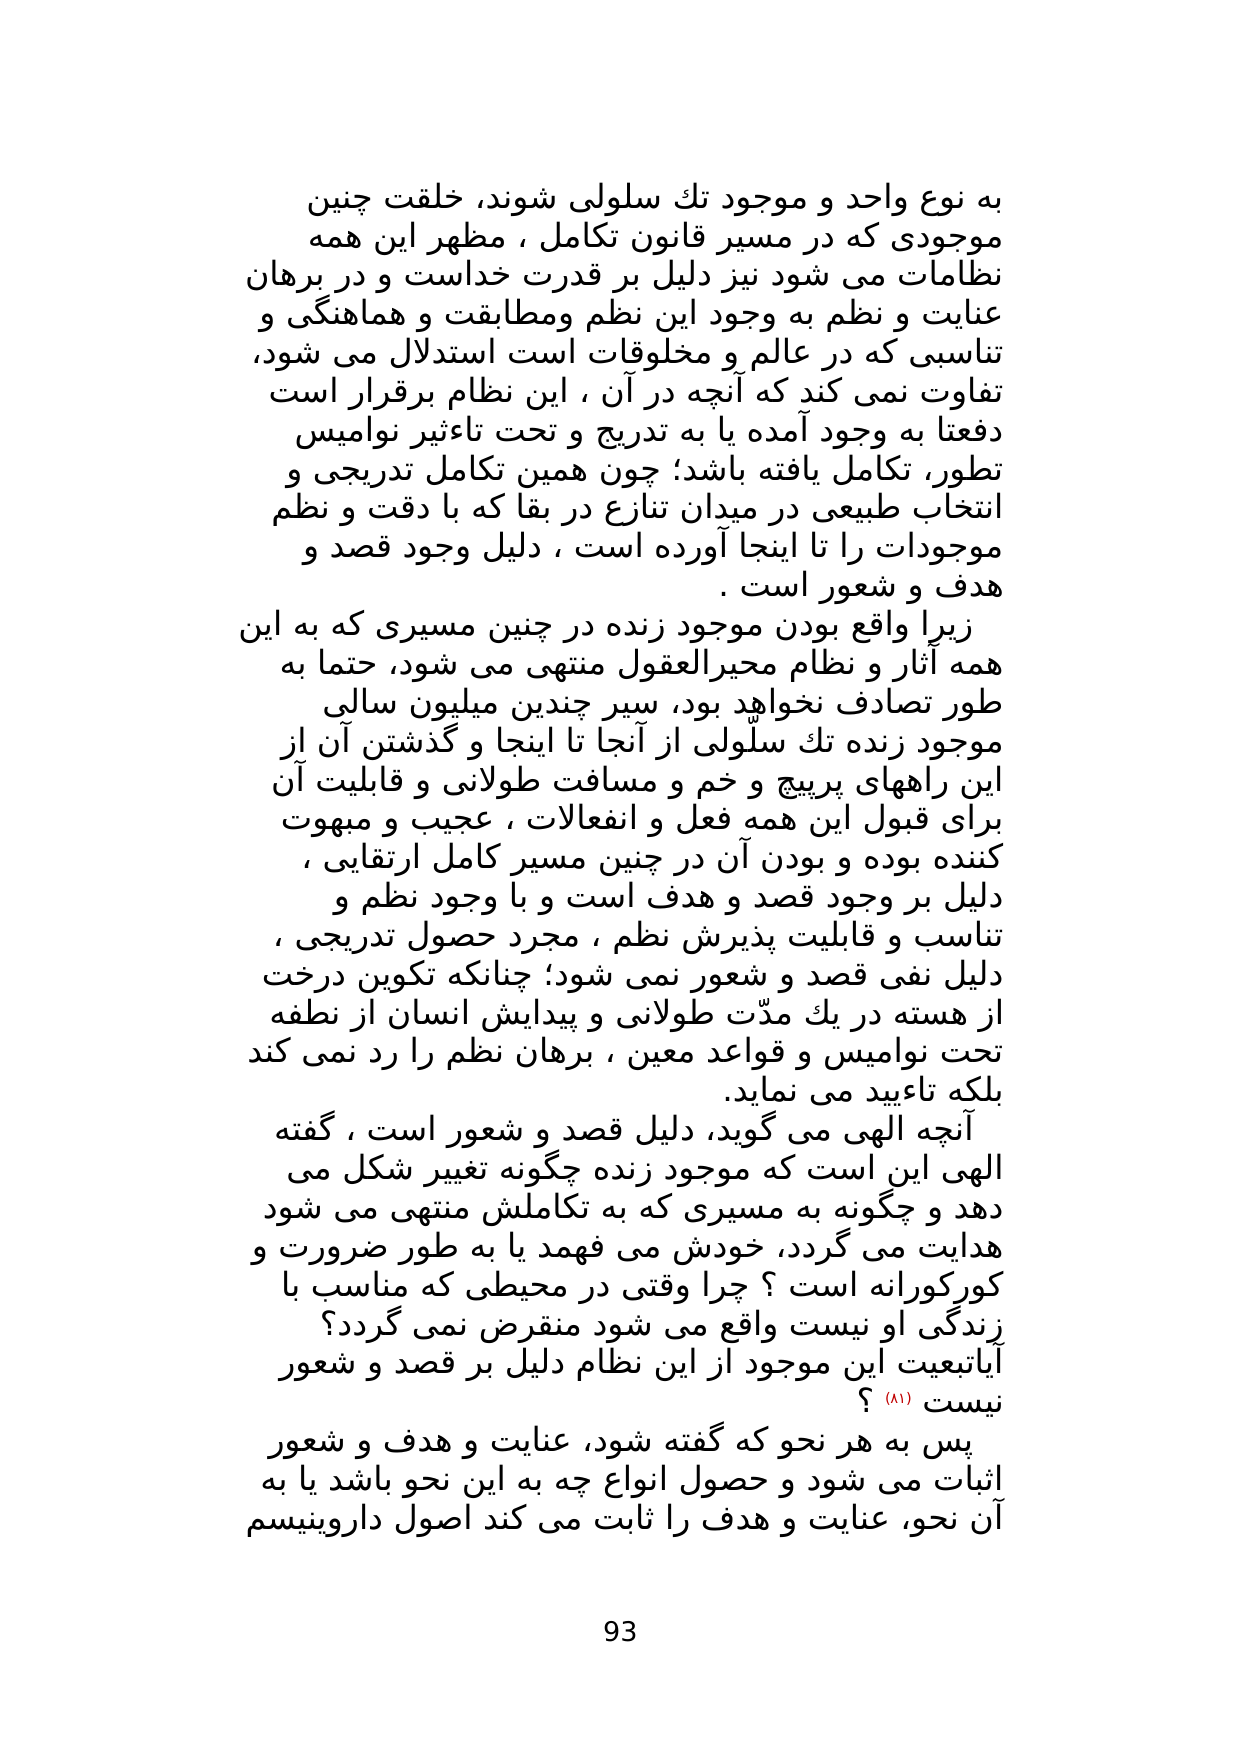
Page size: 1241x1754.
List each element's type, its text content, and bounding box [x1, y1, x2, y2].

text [236, 177, 1004, 604]
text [236, 1421, 1004, 1537]
text زيرا واقع بودن موجود زنده در چنين مسيرى كه به اين همه آثار و نظام محيرالعقول منتهى مى شود، حتما به طور تصادف نخواهد بود، سير چندين ميليون سالى موجود زنده تك سلّولى از آنجا تا اينجا و گذشتن آن از اين راههاى پرپيچ و خم و مسافت طولانى و قابليت آن براى قبول اين همه فعل و انفعالات ، عجيب و مبهوت كننده بوده و بودن آن در چنين مسير كامل ارتقايى ، دليل بر وجود قصد و هدف است و با وجود نظم و تناسب و قابليت پذيرش نظم ، مجرد حصول تدريجى ، دليل نفى قصد و شعور نمى شود؛ چنانكه تكوين درخت از هسته در يك مدّت طولانى و پيدايش انسان از نطفه تحت نواميس و قواعد معين ، برهان نظم را رد نمى كند بلكه تاءييد مى نمايد. [236, 604, 1004, 1110]
text آنچه الهى مى گويد، دليل قصد و شعور است ، گفته الهى اين است كه موجود زنده چگونه تغيير شكل مى دهد و چگونه به مسيرى كه به تكاملش منتهى مى شود هدايت مى گردد، خودش مى فهمد يا به طور ضرورت و كوركورانه است ؟ چرا وقتى در محيطى كه مناسب با زندگى او نيست واقع مى شود منقرض نمى گردد؟ آياتبعيت اين موجود از اين نظام دليل بر قصد و شعور نيست (٨١) ؟ [236, 1110, 1004, 1421]
